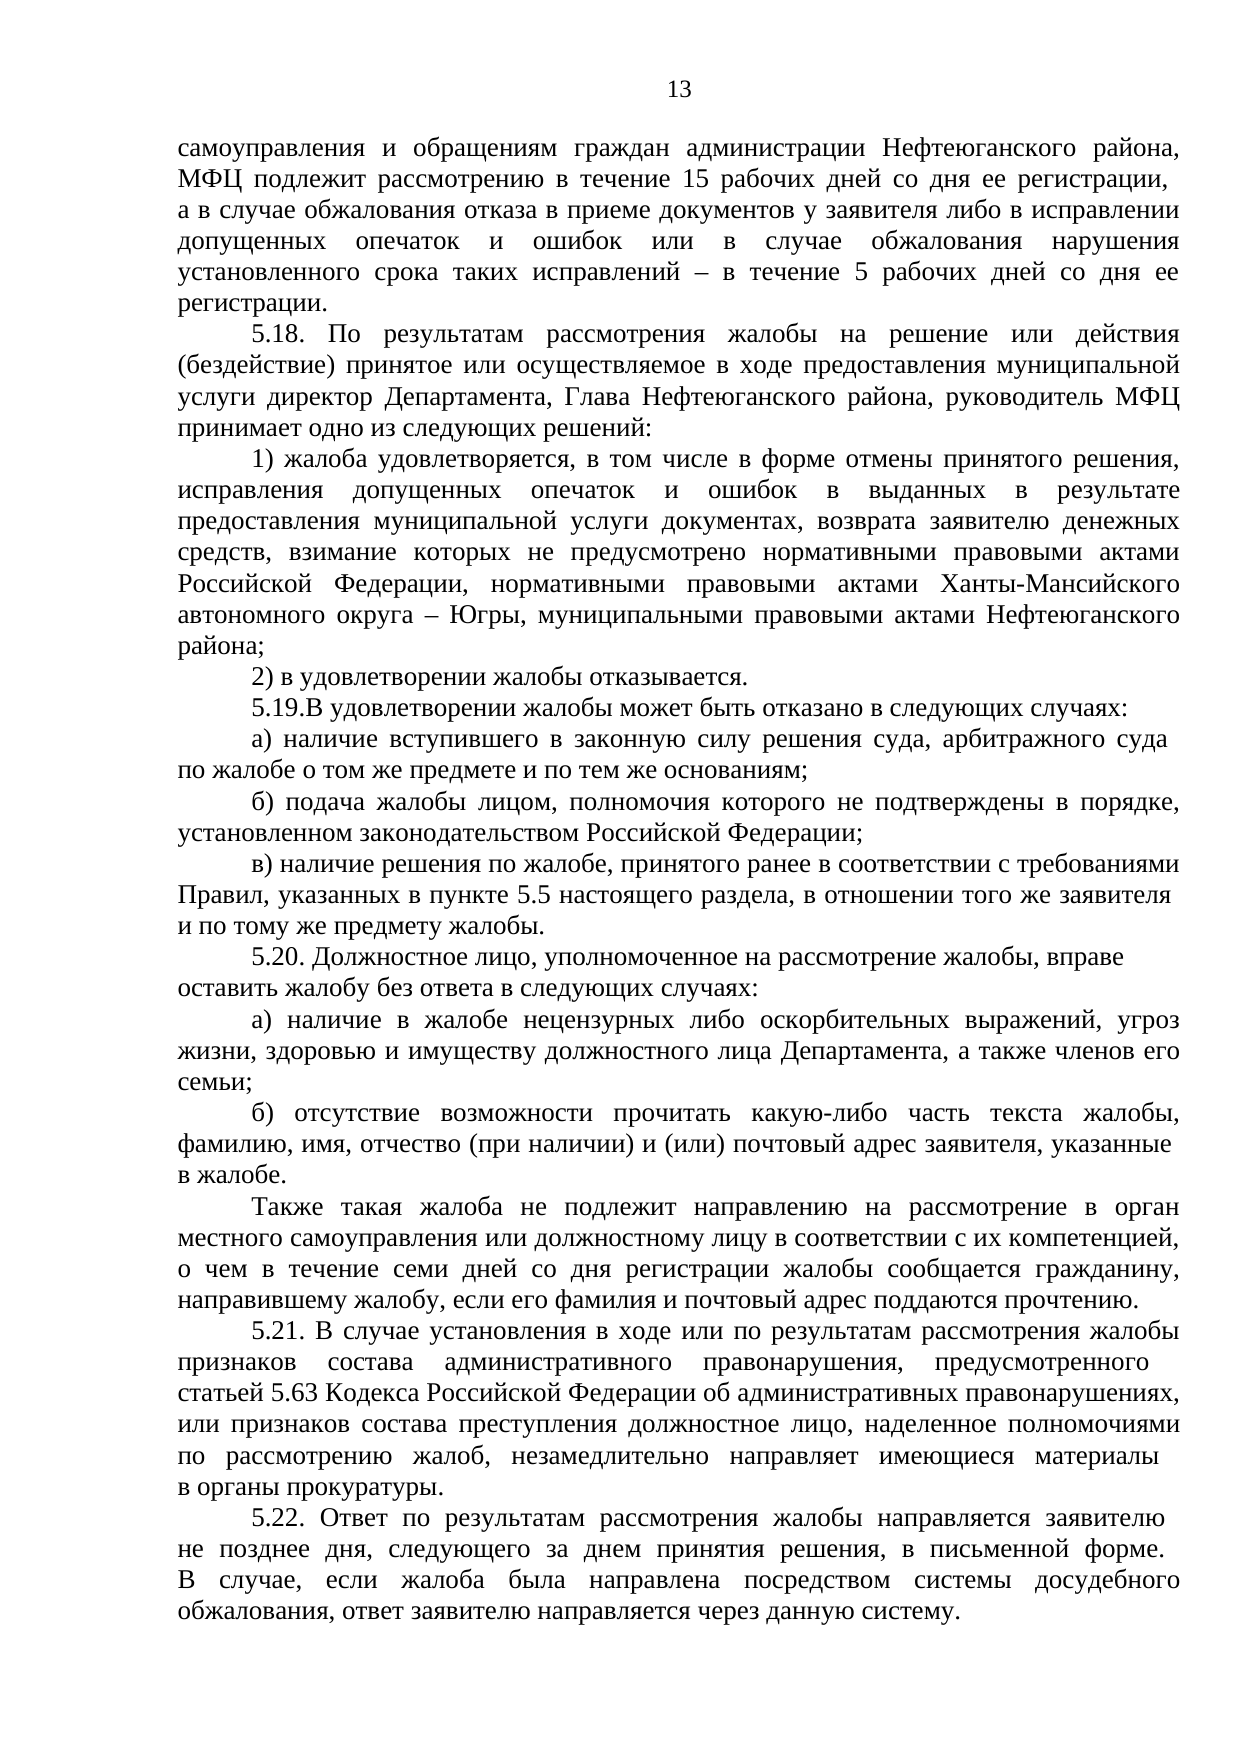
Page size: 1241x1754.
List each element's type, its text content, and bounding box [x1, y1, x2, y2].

text 5.19.В удовлетворении жалобы может быть отказано в следующих случаях: [251, 691, 1181, 722]
text б) подача жалобы лицом, полномочия которого не подтверждены в порядке, установленном законодательством Российской Федерации; [177, 785, 1181, 847]
text 1) жалоба удовлетворяется, в том числе в форме отмены принятого решения, исправления допущенных опечаток и ошибок в выданных в результате предоставления муниципальной услуги документах, возврата заявителю денежных средств, взимание которых не предусмотрено нормативными правовыми актами Российской Федерации, нормативными правовыми актами Ханты-Мансийского автономного округа – Югры, муниципальными правовыми актами Нефтеюганского района; [177, 442, 1181, 660]
text а) наличие в жалобе нецензурных либо оскорбительных выражений, угроз жизни, здоровью и имуществу должностного лица Департамента, а также членов его семьи; [177, 1003, 1181, 1096]
text 2) в удовлетворении жалобы отказывается. [251, 660, 1181, 691]
text 5.21. В случае установления в ходе или по результатам рассмотрения жалобы признаков состава административного правонарушения, предусмотренного статьей 5.63 Кодекса Российской Федерации об административных правонарушениях, или признаков состава преступления должностное лицо, наделенное полномочиями по рассмотрению жалоб, незамедлительно направляет имеющиеся материалы в органы прокуратуры. [177, 1314, 1181, 1501]
text б) отсутствие возможности прочитать какую-либо часть текста жалобы, фамилию, имя, отчество (при наличии) и (или) почтовый адрес заявителя, указанные в жалобе. [177, 1096, 1181, 1189]
text самоуправления и обращениям граждан администрации Нефтеюганского района, МФЦ подлежит рассмотрению в течение 15 рабочих дней со дня ее регистрации, а в случае обжалования отказа в приеме документов у заявителя либо в исправлении допущенных опечаток и ошибок или в случае обжалования нарушения установленного срока таких исправлений – в течение 5 рабочих дней со дня ее регистрации. [177, 131, 1181, 317]
text 5.18. По результатам рассмотрения жалобы на решение или действия (бездействие) принятое или осуществляемое в ходе предоставления муниципальной услуги директор Департамента, Глава Нефтеюганского района, руководитель МФЦ принимает одно из следующих решений: [177, 317, 1181, 442]
text а) наличие вступившего в законную силу решения суда, арбитражного суда по жалобе о том же предмете и по тем же основаниям; [177, 722, 1181, 785]
text 5.20. Должностное лицо, уполномоченное на рассмотрение жалобы, вправе [251, 940, 1181, 972]
text оставить жалобу без ответа в следующих случаях: [177, 972, 1181, 1003]
text Также такая жалоба не подлежит направлению на рассмотрение в орган местного самоуправления или должностному лицу в соответствии с их компетенцией, о чем в течение семи дней со дня регистрации жалобы сообщается гражданину, направившему жалобу, если его фамилия и почтовый адрес поддаются прочтению. [177, 1189, 1181, 1314]
text в) наличие решения по жалобе, принятого ранее в соответствии с требованиями Правил, указанных в пункте 5.5 настоящего раздела, в отношении того же заявителя и по тому же предмету жалобы. [177, 847, 1181, 940]
text 5.22. Ответ по результатам рассмотрения жалобы направляется заявителю не позднее дня, следующего за днем принятия решения, в письменной форме. В случае, если жалоба была направлена посредством системы досудебного обжалования, ответ заявителю направляется через данную систему. [177, 1501, 1181, 1626]
